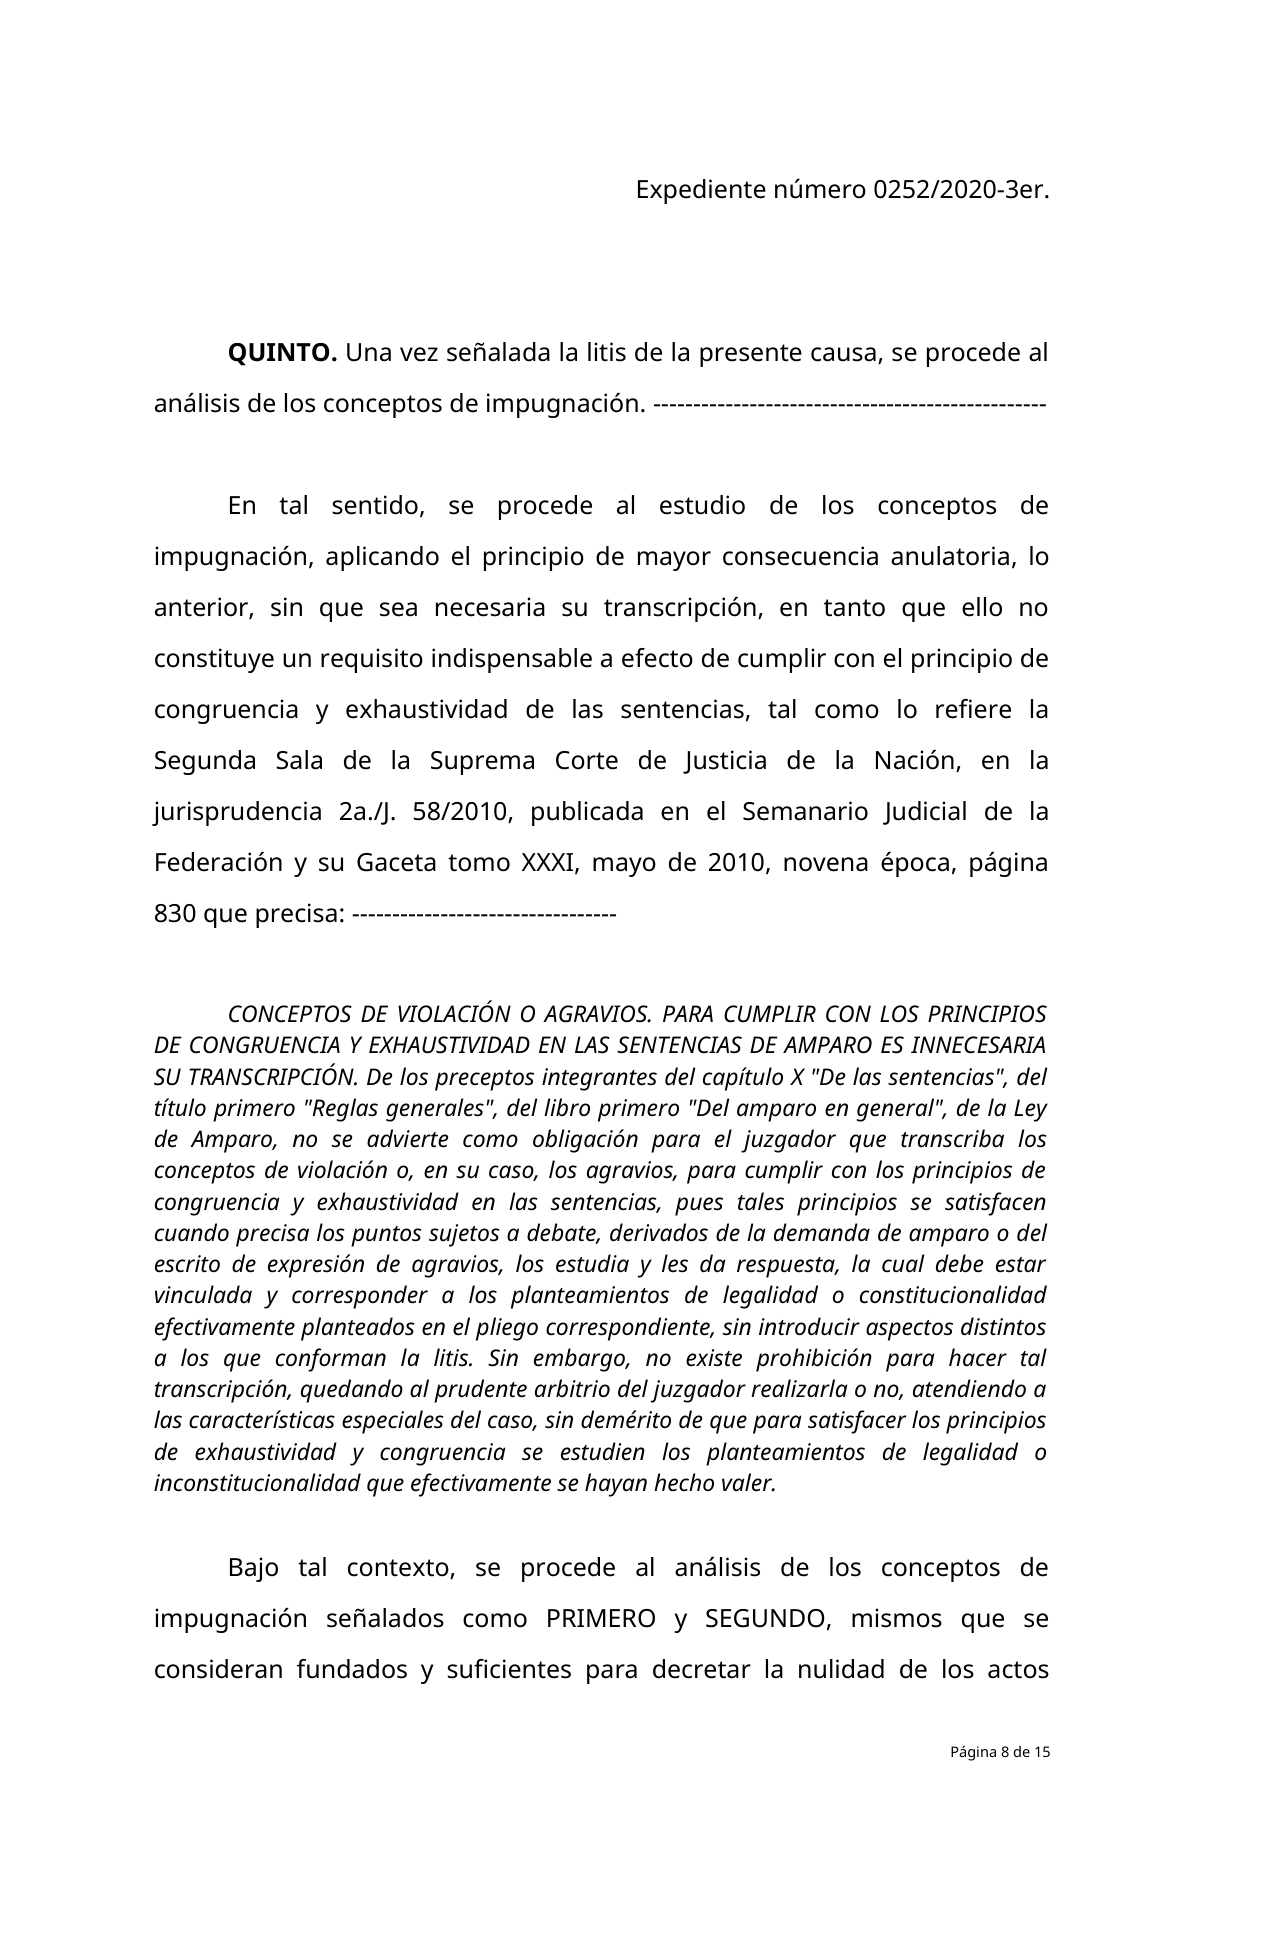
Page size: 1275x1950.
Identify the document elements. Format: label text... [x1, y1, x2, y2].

text En tal sentido, se procede al estudio de los conceptos de impugnación, aplicando el principio de mayor consecuencia anulatoria, lo anterior, sin que sea necesaria su transcripción, en tanto que ello no constituye un requisito indispensable a efecto de cumplir con el principio de congruencia y exhaustividad de las sentencias, tal como lo refiere la Segunda Sala de la Suprema Corte de Justicia de la Nación, en la jurisprudencia 2a./J. 58/2010, publicada en el Semanario Judicial de la Federación y su Gaceta tomo XXXI, mayo de 2010, novena época, página 830 que precisa: --------------------------------- [153, 488, 1051, 930]
text CONCEPTOS DE VIOLACIÓN O AGRAVIOS. PARA CUMPLIR CON LOS PRINCIPIOS DE CONGRUENCIA Y EXHAUSTIVIDAD EN LAS SENTENCIAS DE AMPARO ES INNECESARIA SU TRANSCRIPCIÓN. De los preceptos integrantes del capítulo X "De las sentencias", del título primero "Reglas generales", del libro primero "Del amparo en general", de la Ley de Amparo, no se advierte como obligación para el juzgador que transcriba los conceptos de violación o, en su caso, los agravios, para cumplir con los principios de congruencia y exhaustividad en las sentencias, pues tales principios se satisfacen cuando precisa los puntos sujetos a debate, derivados de la demanda de amparo o del escrito de expresión de agravios, los estudia y les da respuesta, la cual debe estar vinculada y corresponder a los planteamientos de legalidad o constitucionalidad efectivamente planteados en el pliego correspondiente, sin introducir aspectos distintos a los que conforman la litis. Sin embargo, no existe prohibición para hacer tal transcripción, quedando al prudente arbitrio del juzgador realizarla o no, atendiendo a las características especiales del caso, sin demérito de que para satisfacer los principios de exhaustividad y congruencia se estudien los planteamientos de legalidad o inconstitucionalidad que efectivamente se hayan hecho valer. [153, 998, 1051, 1498]
text QUINTO. Una vez señalada la litis de la presente causa, se procede al análisis de los conceptos de impugnación. ------------------------------------------------- [153, 334, 1051, 420]
